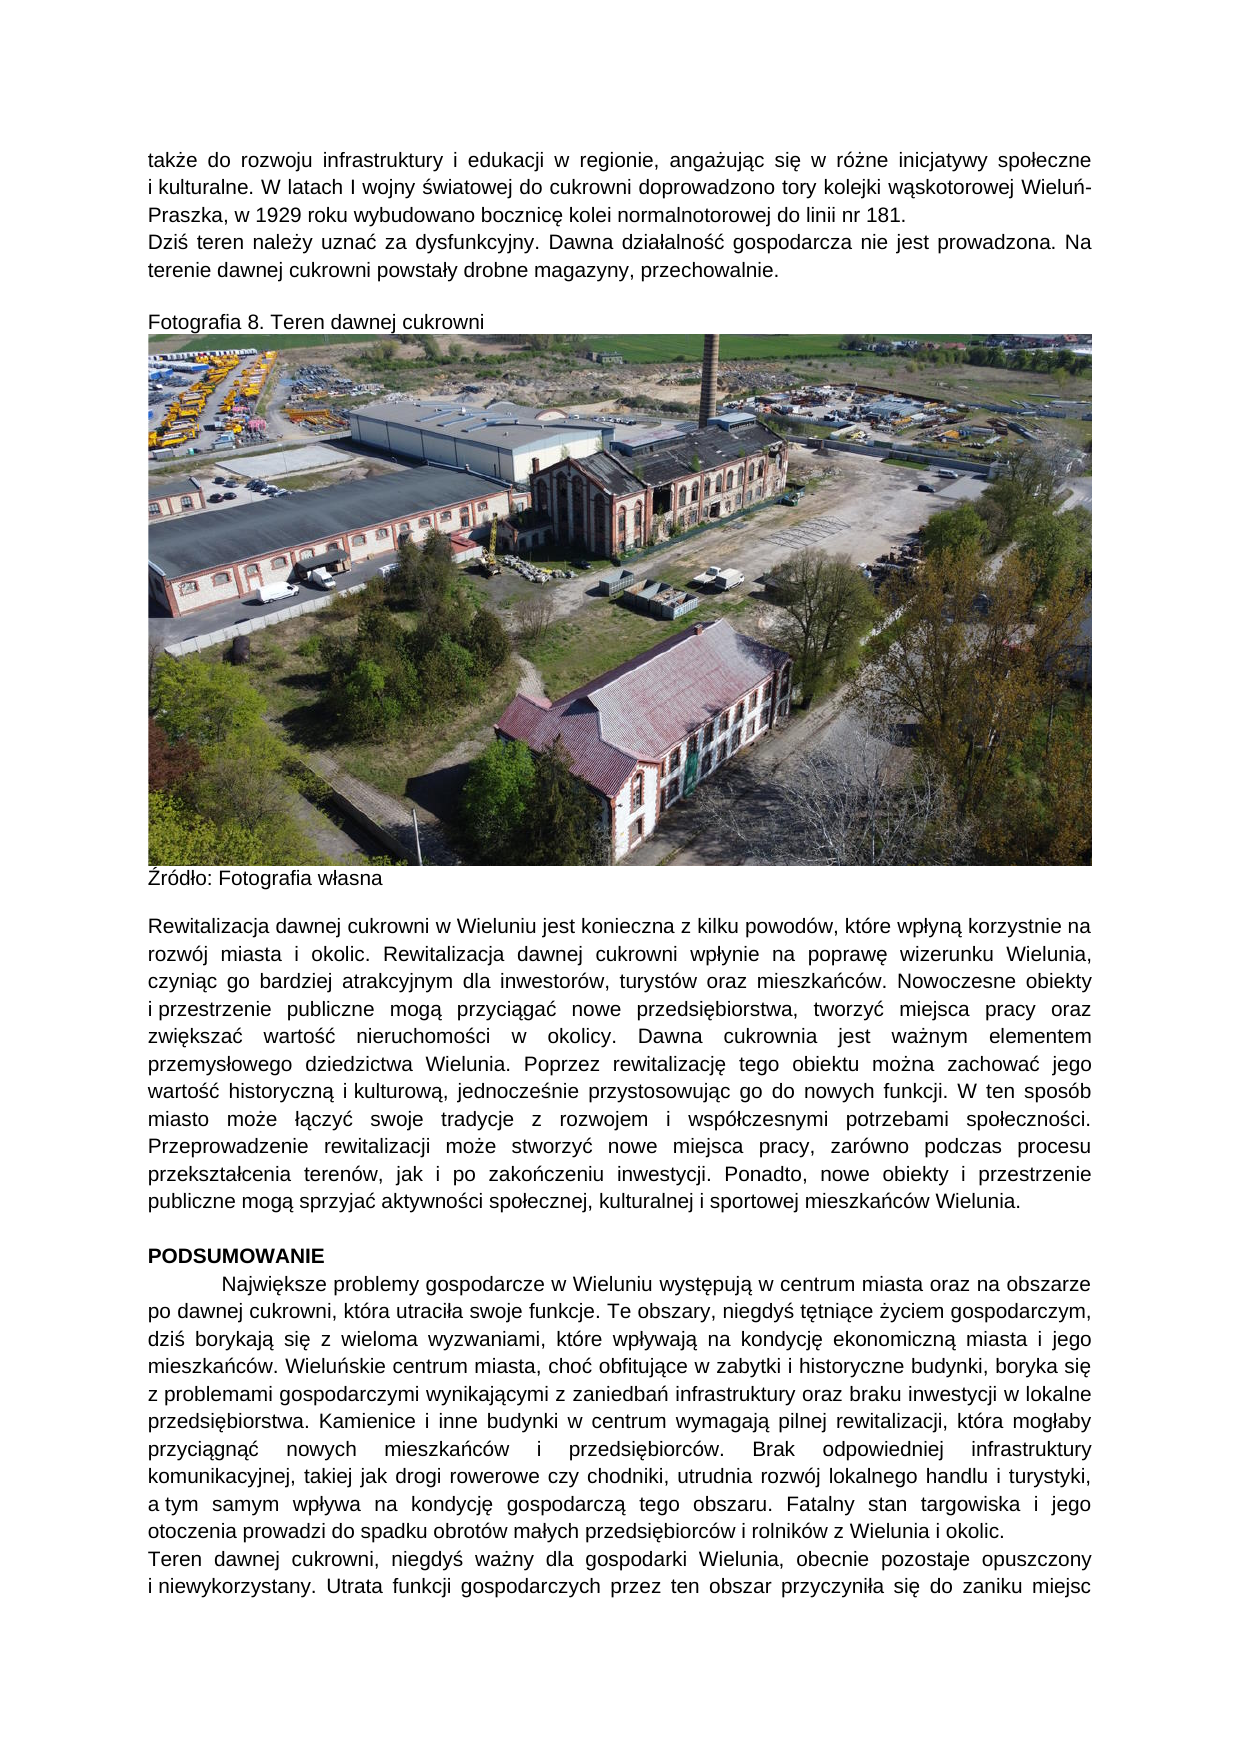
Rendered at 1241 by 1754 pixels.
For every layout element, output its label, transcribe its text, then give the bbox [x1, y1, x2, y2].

text Rewitalizacja dawnej cukrowni w Wieluniu jest konieczna z kilku powodów, które wpłyną korzystnie na rozwój miasta i okolic. Rewitalizacja dawnej cukrowni wpłynie na poprawę wizerunku Wielunia, czyniąc go bardziej atrakcyjnym dla inwestorów, turystów oraz mieszkańców. Nowoczesne obiekty i przestrzenie publiczne mogą przyciągać nowe przedsiębiorstwa, tworzyć miejsca pracy oraz zwiększać wartość nieruchomości w okolicy. Dawna cukrownia jest ważnym elementem przemysłowego dziedzictwa Wielunia. Poprzez rewitalizację tego obiektu można zachować jego wartość historyczną i kulturową, jednocześnie przystosowując go do nowych funkcji. W ten sposób miasto może łączyć swoje tradycje z rozwojem i współczesnymi potrzebami społeczności. Przeprowadzenie rewitalizacji może stworzyć nowe miejsca pracy, zarówno podczas procesu przekształcenia terenów, jak i po zakończeniu inwestycji. Ponadto, nowe obiekty i przestrzenie publiczne mogą sprzyjać aktywności społecznej, kulturalnej i sportowej mieszkańców Wielunia. [148, 914, 1093, 1213]
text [148, 1547, 1093, 1598]
text PODSUMOWANIE [148, 1244, 1093, 1268]
text Największe problemy gospodarcze w Wieluniu występują w centrum miasta oraz na obszarze po dawnej cukrowni, która utraciła swoje funkcje. Te obszary, niegdyś tętniące życiem gospodarczym, dziś borykają się z wieloma wyzwaniami, które wpływają na kondycję ekonomiczną miasta i jego mieszkańców. Wieluńskie centrum miasta, choć obfitujące w zabytki i historyczne budynki, boryka się z problemami gospodarczymi wynikającymi z zaniedbań infrastruktury oraz braku inwestycji w lokalne przedsiębiorstwa. Kamienice i inne budynki w centrum wymagają pilnej rewitalizacji, która mogłaby przyciągnąć nowych mieszkańców i przedsiębiorców. Brak odpowiedniej infrastruktury komunikacyjnej, takiej jak drogi rowerowe czy chodniki, utrudnia rozwój lokalnego handlu i turystyki, a tym samym wpływa na kondycję gospodarczą tego obszaru. Fatalny stan targowiska i jego otoczenia prowadzi do spadku obrotów małych przedsiębiorców i rolników z Wielunia i okolic. [148, 1272, 1093, 1543]
picture [148, 334, 1092, 866]
text Dziś teren należy uznać za dysfunkcyjny. Dawna działalność gospodarcza nie jest prowadzona. Na terenie dawnej cukrowni powstały drobne magazyny, przechowalnie. [148, 230, 1093, 282]
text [148, 148, 1093, 227]
text Źródło: Fotografia własna [148, 865, 1093, 889]
text Fotografia 8. Teren dawnej cukrowni [148, 310, 1093, 334]
